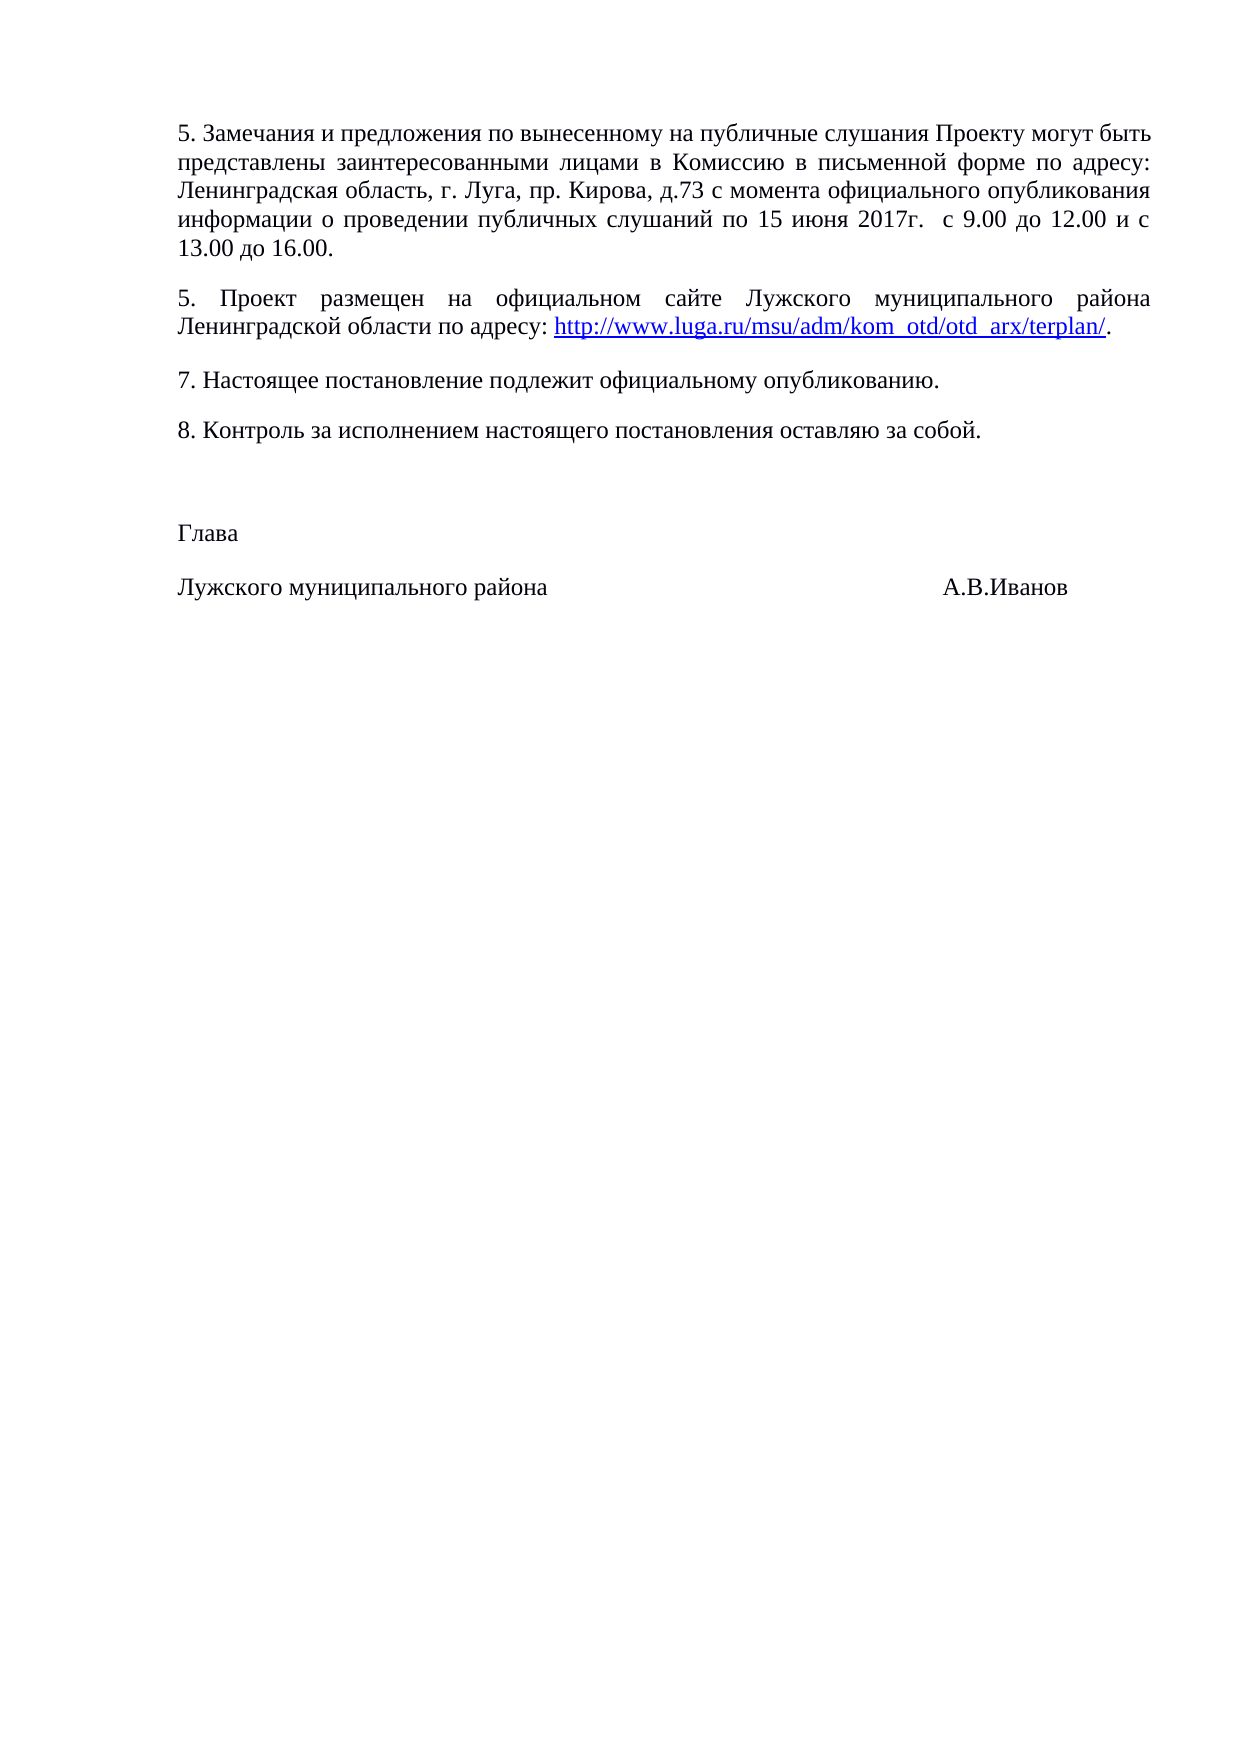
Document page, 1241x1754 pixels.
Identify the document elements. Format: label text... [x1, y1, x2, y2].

text 5. Проект размещен на официальном сайте Лужского муниципального района Ленинградской области по адресу: http://www.luga.ru/msu/adm/kom_otd/otd_arx/terplan/. [177, 283, 1152, 340]
text 8. Контроль за исполнением настоящего постановления оставляю за собой. [177, 415, 1152, 443]
text Глава [177, 518, 1152, 547]
text 7. Настоящее постановление подлежит официальному опубликованию. [177, 365, 1152, 394]
text Лужского муниципального района А.В.Иванов [177, 572, 1152, 601]
text 5. Замечания и предложения по вынесенному на публичные слушания Проекту могут быть представлены заинтересованными лицами в Комиссию в письменной форме по адресу: Ленинградская область, г. Луга, пр. Кирова, д.73 с момента официального опубликования информации о проведении публичных слушаний по 15 июня 2017г. с 9.00 до 12.00 и с 13.00 до 16.00. [177, 118, 1152, 262]
